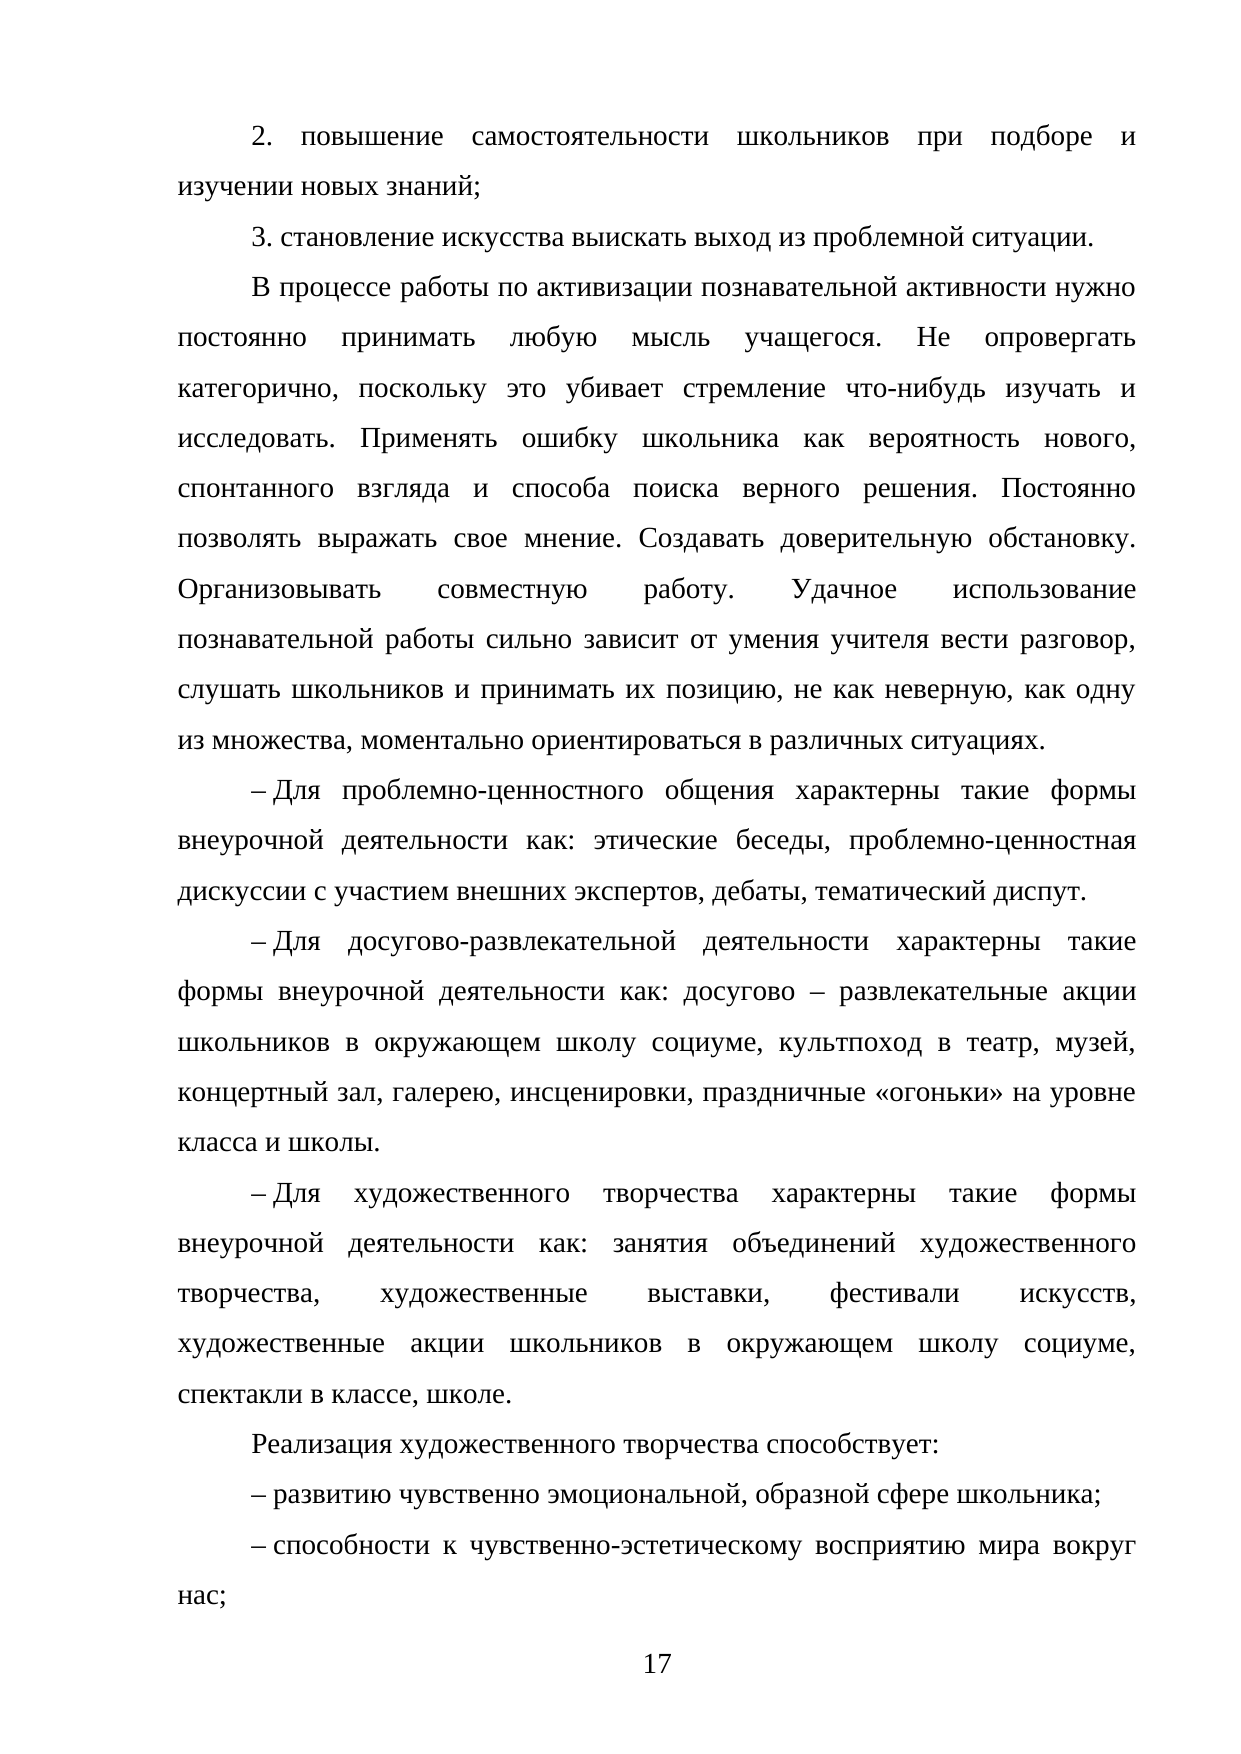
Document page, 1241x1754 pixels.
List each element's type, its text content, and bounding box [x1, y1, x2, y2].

text Реализация художественного творчества способствует: [177, 1426, 1137, 1460]
text В процессе работы по активизации познавательной активности нужно постоянно принимать любую мысль учащегося. Не опровергать категорично, поскольку это убивает стремление что-нибудь изучать и исследовать. Применять ошибку школьника как вероятность нового, спонтанного взгляда и способа поиска верного решения. Постоянно позволять выражать свое мнение. Создавать доверительную обстановку. Организовывать совместную работу. Удачное использование познавательной работы сильно зависит от умения учителя вести разговор, слушать школьников и принимать их позицию, не как неверную, как одну из множества, моментально ориентироваться в различных ситуациях. [177, 269, 1137, 755]
text – Для проблемно-ценностного общения характерны такие формы внеурочной деятельности как: этические беседы, проблемно-ценностная дискуссии с участием внешних экспертов, дебаты, тематический диспут. [177, 772, 1137, 906]
text 3. становление искусства выискать выход из проблемной ситуации. [177, 219, 1137, 252]
text 2. повышение самостоятельности школьников при подборе и изучении новых знаний; [177, 118, 1137, 202]
text – способности к чувственно-эстетическому восприятию мира вокруг нас; [177, 1527, 1137, 1611]
text – Для художественного творчества характерны такие формы внеурочной деятельности как: занятия объединений художественного творчества, художественные выставки, фестивали искусств, художественные акции школьников в окружающем школу социуме, спектакли в классе, школе. [177, 1175, 1137, 1409]
text – Для досугово-развлекательной деятельности характерны такие формы внеурочной деятельности как: досугово – развлекательные акции школьников в окружающем школу социуме, культпоход в театр, музей, концертный зал, галерею, инсценировки, праздничные «огоньки» на уровне класса и школы. [177, 923, 1137, 1158]
text – развитию чувственно эмоциональной, образной сфере школьника; [177, 1477, 1137, 1510]
